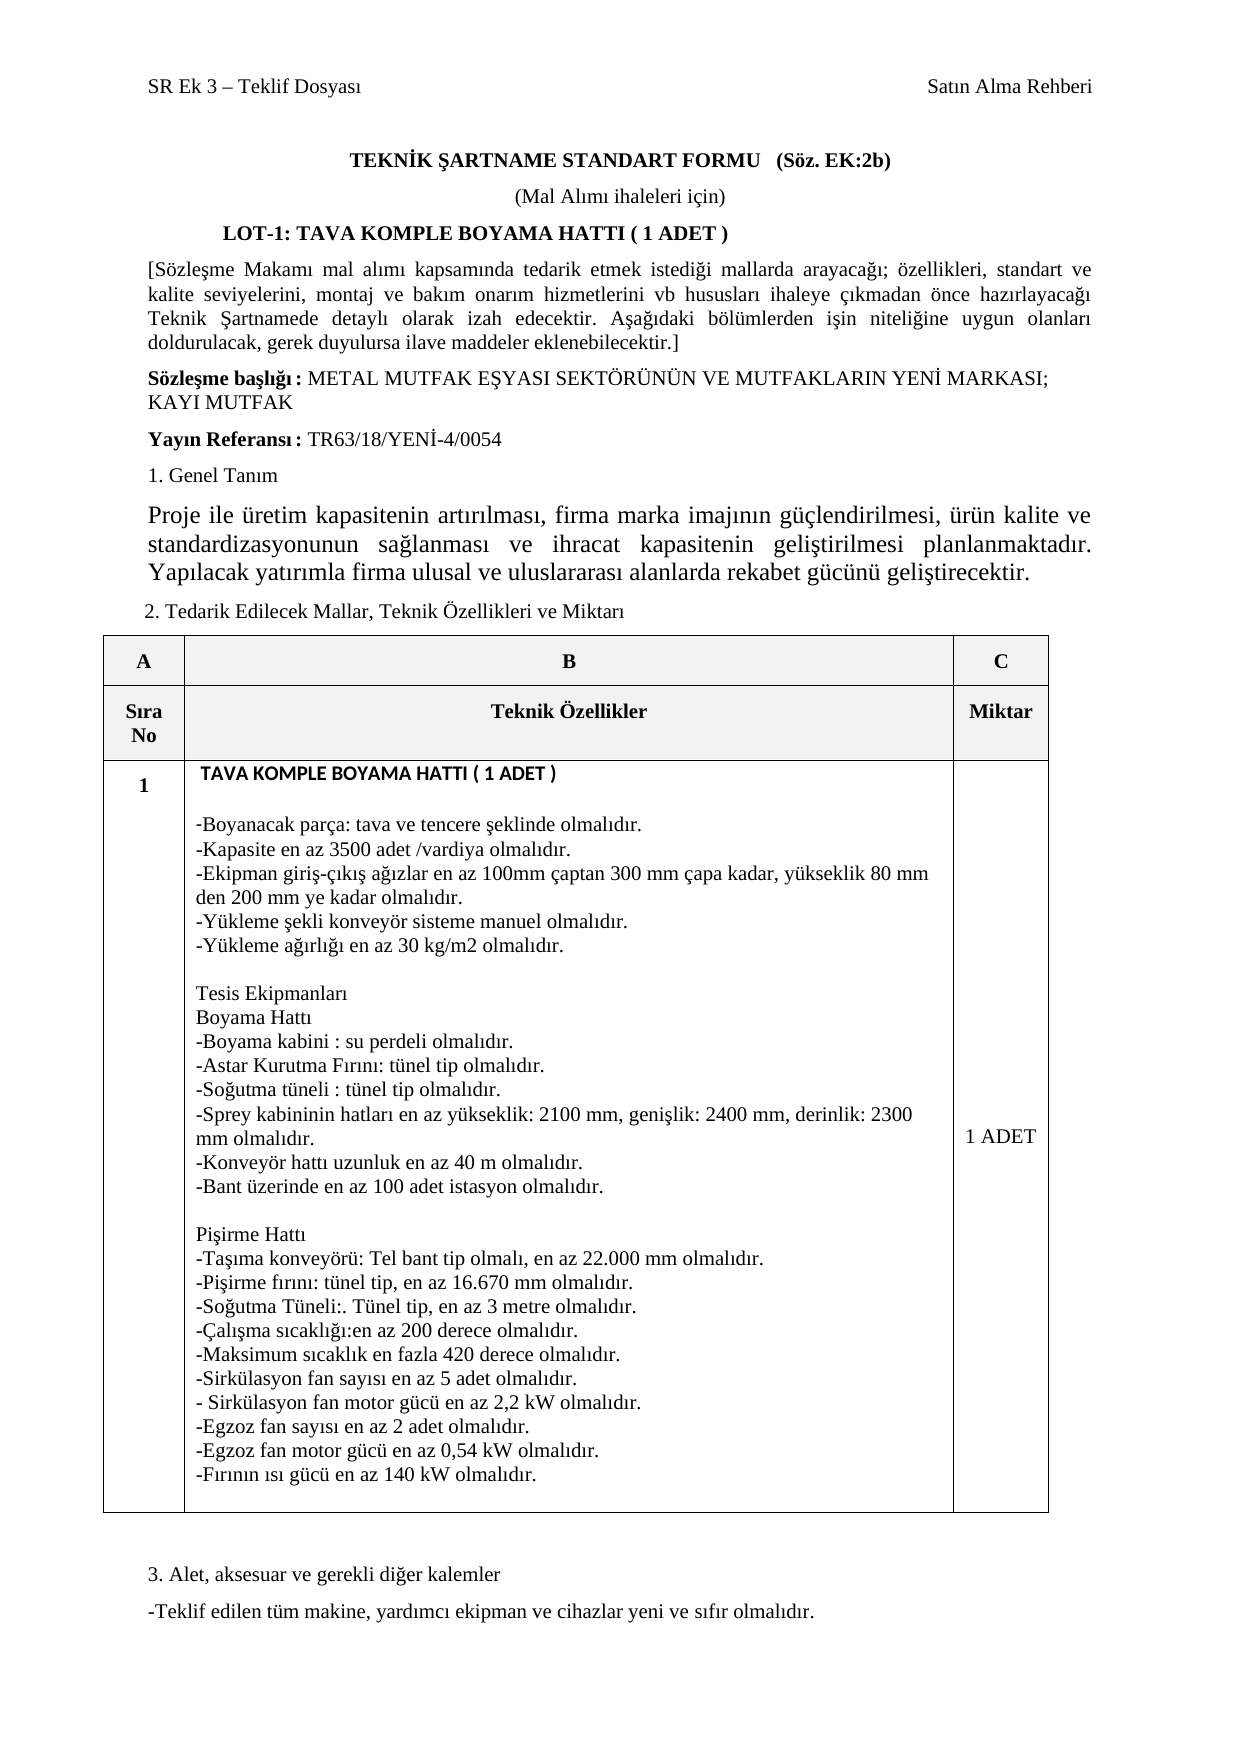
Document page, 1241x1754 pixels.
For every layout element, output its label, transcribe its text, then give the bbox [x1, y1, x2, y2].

text -Teklif edilen tüm makine, yardımcı ekipman ve cihazlar yeni ve sıfır olmalıdır. [148, 1598, 1093, 1623]
table_cell Teknik Özellikler [185, 686, 953, 759]
table_cell 1 ADET [954, 761, 1048, 1512]
text Yayın Referansı : TR63/18/YENİ-4/0054 [148, 427, 1093, 451]
text [Sözleşme Makamı mal alımı kapsamında tedarik etmek istediği mallarda arayacağı; özellikleri, standart ve kalite seviyelerini, montaj ve bakım onarım hizmetlerini vb hususları ihaleye çıkmadan önce hazırlayacağı Teknik Şartnamede detaylı olarak izah edecektir. Aşağıdaki bölümlerden işin niteliğine uygun olanları doldurulacak, gerek duyulursa ilave maddeler eklenebilecektir.] [148, 257, 1093, 354]
text 3. Alet, aksesuar ve gerekli diğer kalemler [148, 1562, 1093, 1586]
table_cell TAVA KOMPLE BOYAMA HATTI ( 1 ADET ) -Boyanacak parça: tava ve tencere şeklinde olmalıdır. -Kapasite en az 3500 adet /vardiya olmalıdır. -Ekipman giriş-çıkış ağızlar en az 100mm çaptan 300 mm çapa kadar, yükseklik 80 mm den 200 mm ye kadar olmalıdır. -Yükleme şekli konveyör sisteme manuel olmalıdır. -Yükleme ağırlığı en az 30 kg/m2 olmalıdır. Tesis Ekipmanları Boyama Hattı -Boyama kabini : su perdeli olmalıdır. -Astar Kurutma Fırını: tünel tip olmalıdır. -Soğutma tüneli : tünel tip olmalıdır. -Sprey kabininin hatları en az yükseklik: 2100 mm, genişlik: 2400 mm, derinlik: 2300 mm olmalıdır. -Konveyör hattı uzunluk en az 40 m olmalıdır. -Bant üzerinde en az 100 adet istasyon olmalıdır. Pişirme Hattı -Taşıma konveyörü: Tel bant tip olmalı, en az 22.000 mm olmalıdır. -Pişirme fırını: tünel tip, en az 16.670 mm olmalıdır. -Soğutma Tüneli:. Tünel tip, en az 3 metre olmalıdır. -Çalışma sıcaklığı:en az 200 derece olmalıdır. -Maksimum sıcaklık en fazla 420 derece olmalıdır. -Sirkülasyon fan sayısı en az 5 adet olmalıdır. - Sirkülasyon fan motor gücü en az 2,2 kW olmalıdır. -Egzoz fan sayısı en az 2 adet olmalıdır. -Egzoz fan motor gücü en az 0,54 kW olmalıdır. -Fırının ısı gücü en az 140 kW olmalıdır. [185, 761, 953, 1512]
text TEKNİK ŞARTNAME STANDART FORMU (Söz. EK:2b) [148, 148, 1093, 172]
table_header A [104, 636, 184, 685]
table_cell Sıra No [104, 686, 184, 759]
table_header C [954, 636, 1048, 685]
text Sözleşme başlığı : METAL MUTFAK EŞYASI SEKTÖRÜNÜN VE MUTFAKLARIN YENİ MARKASI; KAYI MUTFAK [148, 366, 1093, 414]
text 1. Genel Tanım [148, 463, 1093, 487]
table_cell 1 [104, 761, 184, 1512]
text (Mal Alımı ihaleleri için) [148, 184, 1093, 208]
text LOT-1: TAVA KOMPLE BOYAMA HATTI ( 1 ADET ) [148, 221, 1093, 245]
text 2. Tedarik Edilecek Mallar, Teknik Özellikleri ve Miktarı [144, 599, 1093, 623]
text Proje ile üretim kapasitenin artırılması, firma marka imajının güçlendirilmesi, ürün kalite ve standardizasyonunun sağlanması ve ihracat kapasitenin geliştirilmesi planlanmaktadır. Yapılacak yatırımla firma ulusal ve uluslararası alanlarda rekabet gücünü geliştirecektir. [148, 500, 1093, 586]
table_cell Miktar [954, 686, 1048, 759]
table_header B [185, 636, 953, 685]
